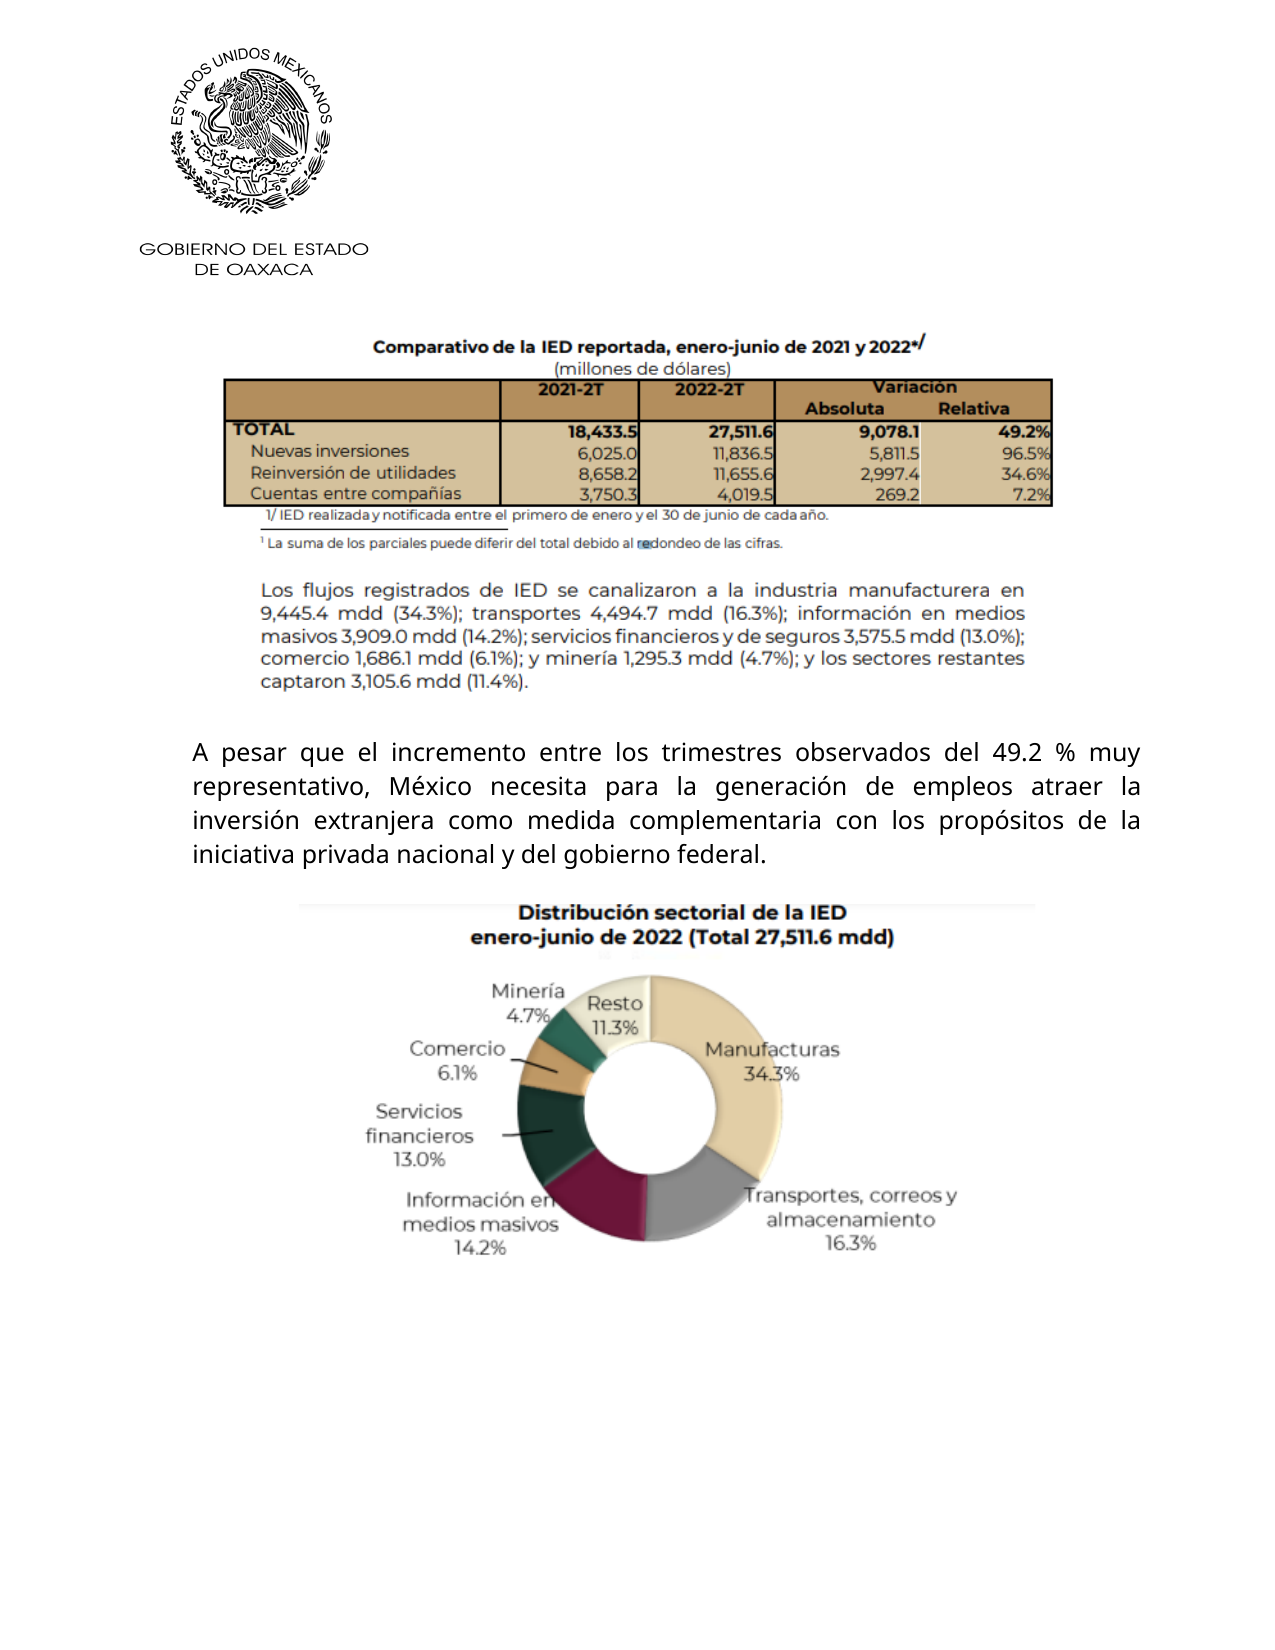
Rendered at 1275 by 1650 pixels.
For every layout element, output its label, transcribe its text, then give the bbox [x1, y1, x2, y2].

picture [192, 295, 1088, 701]
picture [134, 42, 374, 281]
text A pesar que el incremento entre los trimestres observados del 49.2 % muy representativo, México necesita para la generación de empleos atraer la inversión extranjera como medida complementaria con los propósitos de la iniciativa privada nacional y del gobierno federal. [192, 734, 1142, 870]
picture [298, 904, 1036, 1271]
